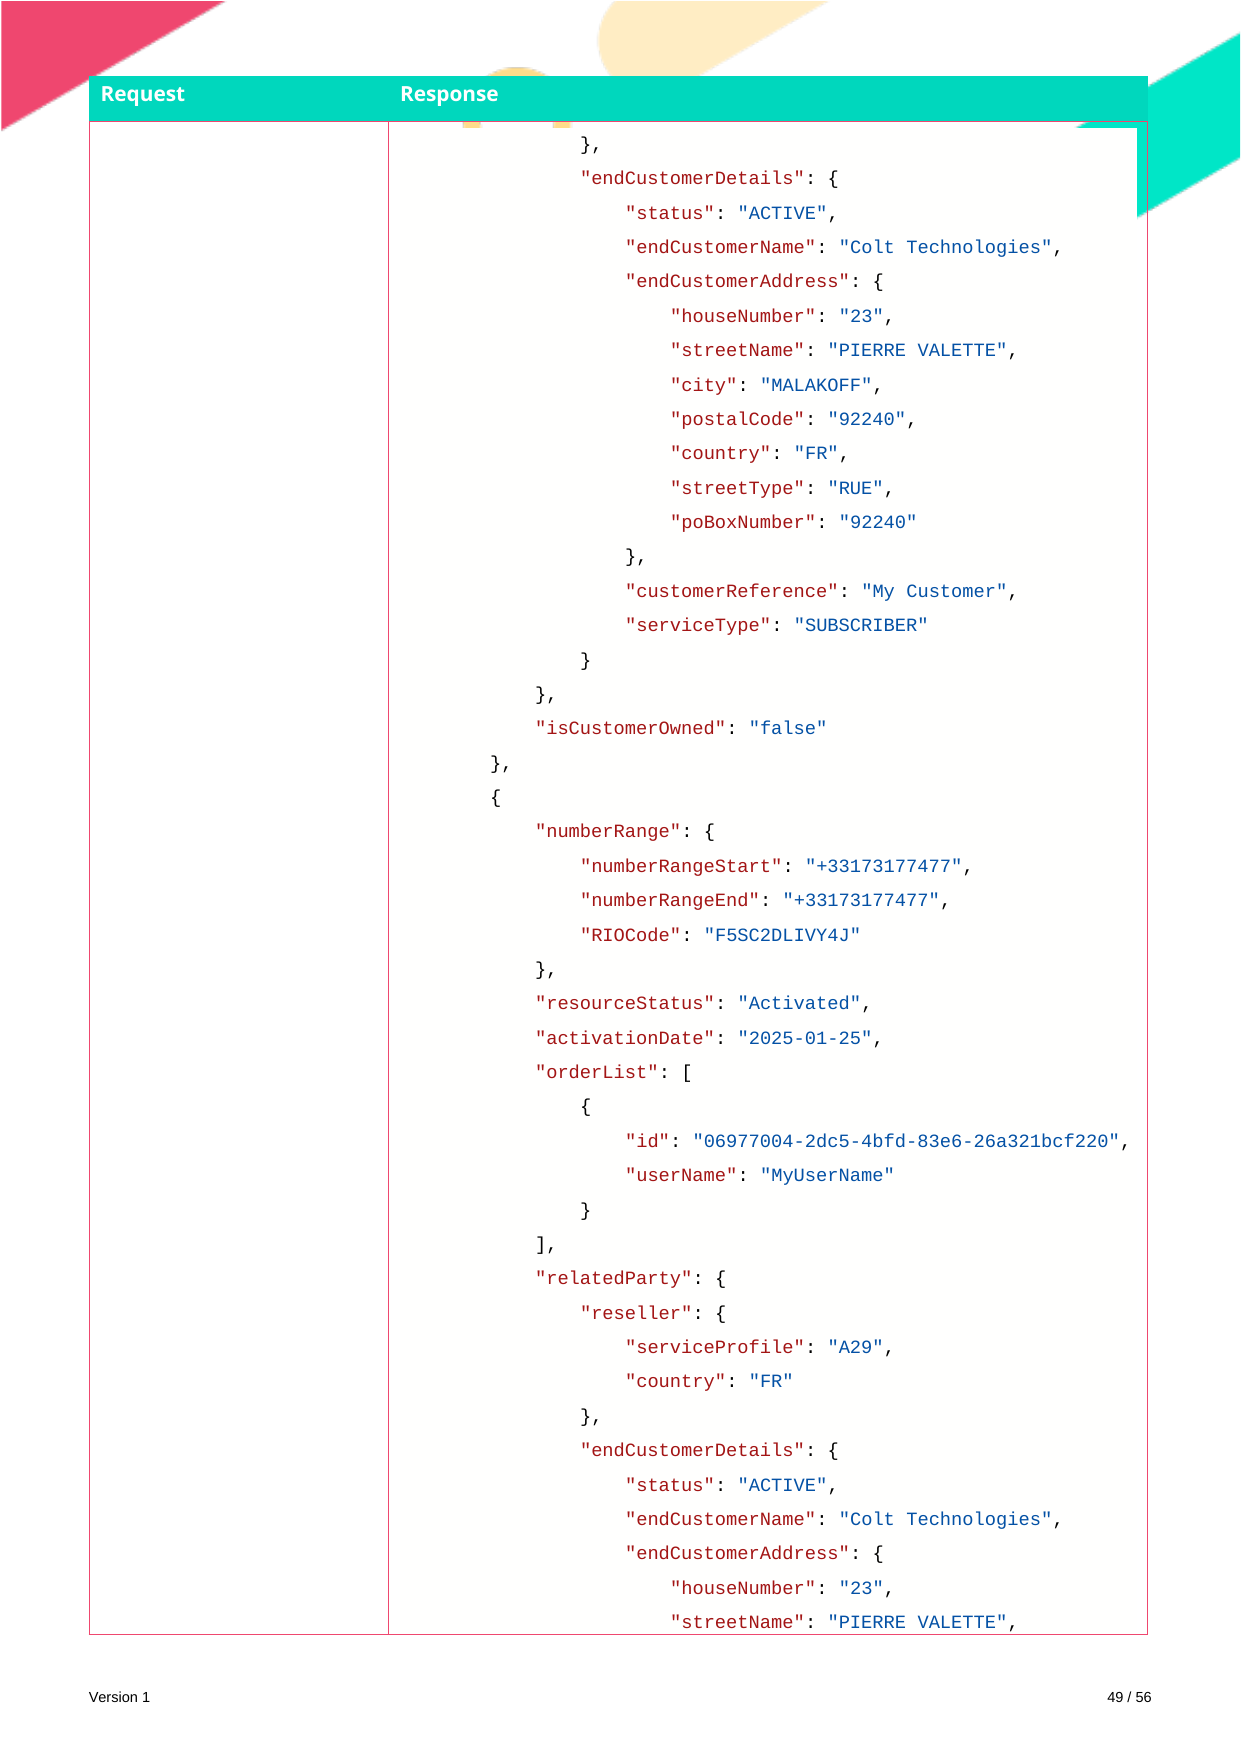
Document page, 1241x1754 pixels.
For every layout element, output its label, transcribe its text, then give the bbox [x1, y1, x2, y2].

picture [1, 1, 1241, 379]
table_header Response [389, 78, 1147, 121]
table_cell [90, 122, 388, 1634]
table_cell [389, 122, 1147, 1634]
table_header Request [90, 78, 388, 121]
